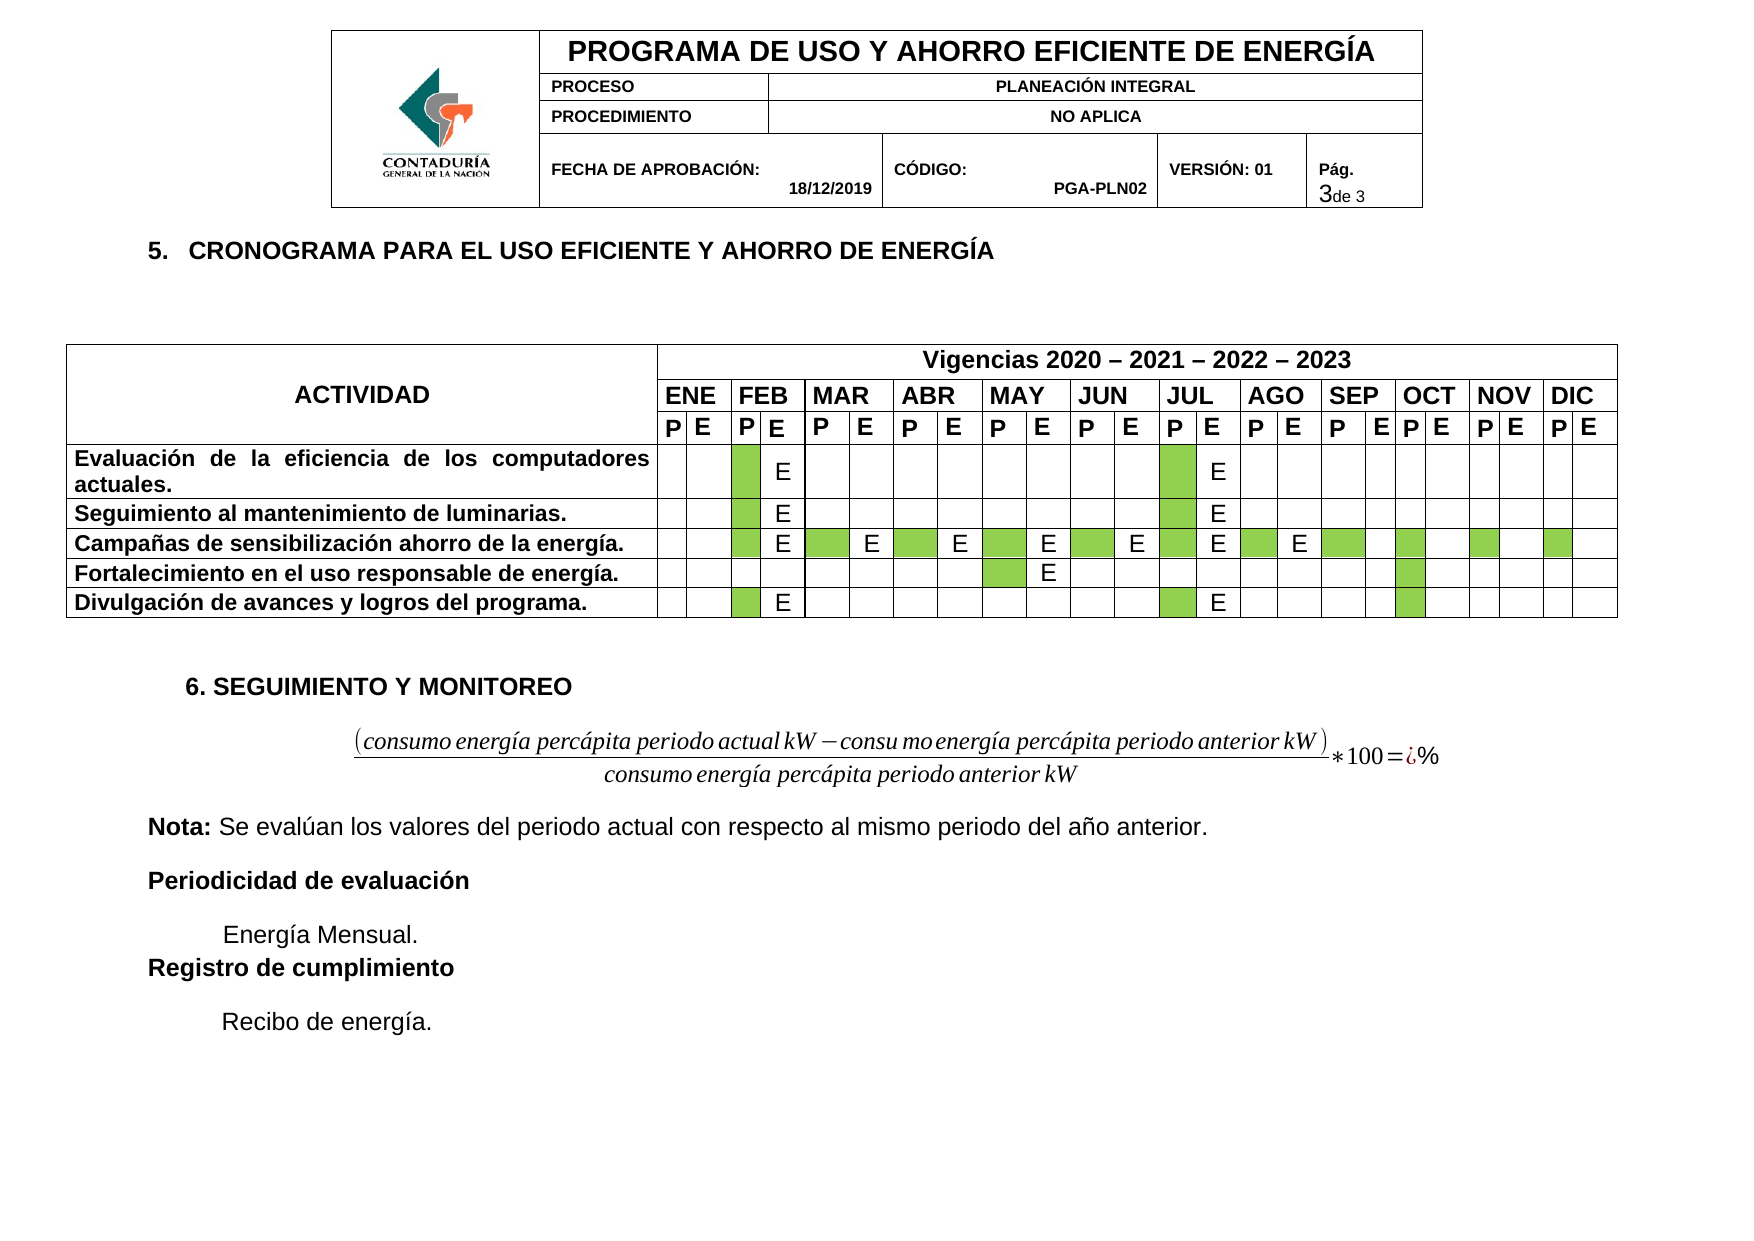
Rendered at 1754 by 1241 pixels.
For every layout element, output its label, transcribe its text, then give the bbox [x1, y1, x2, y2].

table_cell [850, 445, 893, 498]
table_cell NOV [1470, 380, 1543, 411]
table_cell [687, 529, 731, 557]
table_cell [1500, 559, 1543, 587]
table_cell [850, 499, 893, 528]
table_cell E [1197, 588, 1240, 617]
table_cell [1197, 559, 1240, 587]
table_cell P [806, 412, 849, 444]
table_cell E [1027, 529, 1070, 557]
table_cell [687, 445, 731, 498]
picture [363, 58, 509, 183]
table_cell [761, 559, 804, 587]
table_cell Seguimiento al mantenimiento de luminarias. [67, 499, 657, 528]
table_cell [1544, 445, 1572, 498]
table_cell [1071, 445, 1114, 498]
table_cell [732, 499, 760, 528]
table_cell [1470, 529, 1499, 557]
table_cell E [761, 529, 804, 557]
table_cell E [1500, 412, 1543, 444]
table_cell [1500, 499, 1543, 528]
table_cell [1396, 499, 1425, 528]
table_cell E [687, 412, 731, 444]
table_cell [1366, 529, 1395, 557]
table_cell E [1278, 412, 1321, 444]
table_cell [1322, 559, 1365, 587]
table_cell [1322, 445, 1365, 498]
table_cell [1241, 445, 1277, 498]
table_cell E [761, 445, 804, 498]
table_cell [1544, 559, 1572, 587]
table_cell E [1027, 559, 1070, 587]
table_cell [1544, 588, 1572, 617]
table_cell [732, 445, 760, 498]
table_cell [1241, 499, 1277, 528]
table_cell E [850, 412, 893, 444]
table_cell MAY [983, 380, 1070, 411]
table_cell [1278, 588, 1321, 617]
table_cell P [658, 412, 686, 444]
table_cell [1500, 529, 1543, 557]
table_cell [983, 529, 1026, 557]
table_cell [1470, 499, 1499, 528]
table_cell E [1197, 445, 1240, 498]
table_cell [1241, 559, 1277, 587]
table_cell P [732, 412, 760, 444]
table_cell [732, 529, 760, 557]
table_cell [1160, 499, 1196, 528]
table_cell [1426, 499, 1469, 528]
table_cell [1115, 559, 1159, 587]
table_cell [894, 529, 937, 557]
table_cell E [1197, 412, 1240, 444]
table_cell [806, 529, 849, 557]
table_cell [732, 559, 760, 587]
table_cell [806, 588, 849, 617]
table_cell [1071, 559, 1114, 587]
table_cell [894, 559, 937, 587]
table_cell [1573, 445, 1617, 498]
table_cell [806, 445, 849, 498]
table_cell Divulgación de avances y logros del programa. [67, 588, 657, 617]
table_cell [1366, 588, 1395, 617]
table_cell [1115, 588, 1159, 617]
table_cell [1426, 588, 1469, 617]
table_cell [1322, 588, 1365, 617]
table_cell [658, 499, 686, 528]
table_cell SEP [1322, 380, 1395, 411]
table_cell [1160, 559, 1196, 587]
table_cell Fortalecimiento en el uso responsable de energía. [67, 559, 657, 587]
table_cell Campañas de sensibilización ahorro de la energía. [67, 529, 657, 557]
table_cell [1470, 588, 1499, 617]
table_cell E [1197, 499, 1240, 528]
table_cell [1027, 588, 1070, 617]
table_cell [983, 559, 1026, 587]
list CRONOGRAMA PARA EL USO EFICIENTE Y AHORRO DE ENERGÍA [148, 236, 1606, 265]
table_cell [687, 499, 731, 528]
text Nota: Se evalúan los valores del periodo actual con respecto al mismo periodo del año anterior. [148, 812, 1606, 841]
table_cell E [761, 412, 804, 444]
table_cell [1573, 559, 1617, 587]
table_cell [1071, 499, 1114, 528]
list Energía Mensual. [223, 920, 1606, 948]
table_cell [1573, 529, 1617, 557]
table_cell [658, 529, 686, 557]
table_cell [1366, 445, 1395, 498]
table_header Vigencias 2020 – 2021 – 2022 – 2023 [658, 345, 1617, 378]
table_cell [1396, 445, 1425, 498]
table_cell JUN [1071, 380, 1159, 411]
table_cell [1322, 499, 1365, 528]
text 6. SEGUIMIENTO Y MONITOREO [148, 672, 1606, 701]
table_cell E [761, 499, 804, 528]
table_cell [938, 559, 982, 587]
table_cell [1278, 445, 1321, 498]
table_cell JUL [1160, 380, 1240, 411]
table_cell [1470, 559, 1499, 587]
table_cell [1115, 499, 1159, 528]
table_cell [1241, 529, 1277, 557]
table_cell ENE [658, 380, 731, 411]
table_cell [806, 559, 849, 587]
table_cell [1115, 445, 1159, 498]
table_cell P [1470, 412, 1499, 444]
table_cell E [1278, 529, 1321, 557]
table_cell [983, 499, 1026, 528]
table_cell P [1322, 412, 1365, 444]
table_cell [894, 588, 937, 617]
table_cell [894, 499, 937, 528]
table_cell E [850, 529, 893, 557]
table_cell [1160, 445, 1196, 498]
table_cell [1573, 588, 1617, 617]
table_cell [1322, 529, 1365, 557]
table_cell E [938, 529, 982, 557]
table_cell E [1115, 529, 1159, 557]
table_cell ABR [894, 380, 982, 411]
table_cell AGO [1241, 380, 1321, 411]
table_cell [1573, 499, 1617, 528]
table_cell [1470, 445, 1499, 498]
table_cell [1396, 529, 1425, 557]
table_cell [1500, 445, 1543, 498]
table_cell [1160, 529, 1196, 557]
table_cell [1396, 559, 1425, 587]
table_cell P [983, 412, 1026, 444]
table_cell [938, 588, 982, 617]
table_cell Evaluación de la eficiencia de los computadores actuales. [67, 445, 657, 498]
table_cell E [1426, 412, 1469, 444]
table_cell [806, 499, 849, 528]
table_cell [658, 588, 686, 617]
table_cell E [1027, 412, 1070, 444]
table_cell E [1366, 412, 1395, 444]
text Recibo de energía. [148, 1007, 1606, 1035]
table_cell P [1160, 412, 1196, 444]
table_cell OCT [1396, 380, 1469, 411]
table_cell [687, 559, 731, 587]
table_cell E [761, 588, 804, 617]
table_cell [1071, 529, 1114, 557]
table_cell [1426, 445, 1469, 498]
text Periodicidad de evaluación [148, 866, 1606, 895]
table_cell [732, 588, 760, 617]
table_cell [1071, 588, 1114, 617]
table_cell [658, 445, 686, 498]
table_cell P [1071, 412, 1114, 444]
table_cell P [894, 412, 937, 444]
table_cell MAR [806, 380, 893, 411]
table_cell [1160, 588, 1196, 617]
table_cell [1426, 559, 1469, 587]
table_cell [658, 559, 686, 587]
table_cell [1366, 499, 1395, 528]
table_cell [1544, 529, 1572, 557]
table_cell [1396, 588, 1425, 617]
text % [148, 726, 1606, 787]
table_cell [1241, 588, 1277, 617]
table_cell [1500, 588, 1543, 617]
table_cell [687, 588, 731, 617]
table_cell [1366, 559, 1395, 587]
table_cell E [1573, 412, 1617, 444]
table_cell [1278, 559, 1321, 587]
table_cell [983, 588, 1026, 617]
table_cell [1027, 445, 1070, 498]
table_cell [850, 559, 893, 587]
table_cell E [938, 412, 982, 444]
table_cell [983, 445, 1026, 498]
table_header ACTIVIDAD [67, 345, 657, 444]
table_cell P [1544, 412, 1572, 444]
table_cell [1426, 529, 1469, 557]
table_cell E [1115, 412, 1159, 444]
table_cell [938, 499, 982, 528]
table_cell DIC [1544, 380, 1617, 411]
table_cell [1027, 499, 1070, 528]
table_cell [1544, 499, 1572, 528]
table_cell [894, 445, 937, 498]
table_cell E [1197, 529, 1240, 557]
table_cell [938, 445, 982, 498]
table_cell P [1241, 412, 1277, 444]
table_cell FEB [732, 380, 804, 411]
table_cell [850, 588, 893, 617]
table_cell [1278, 499, 1321, 528]
table_cell P [1396, 412, 1425, 444]
list Registro de cumplimiento [148, 953, 1606, 982]
